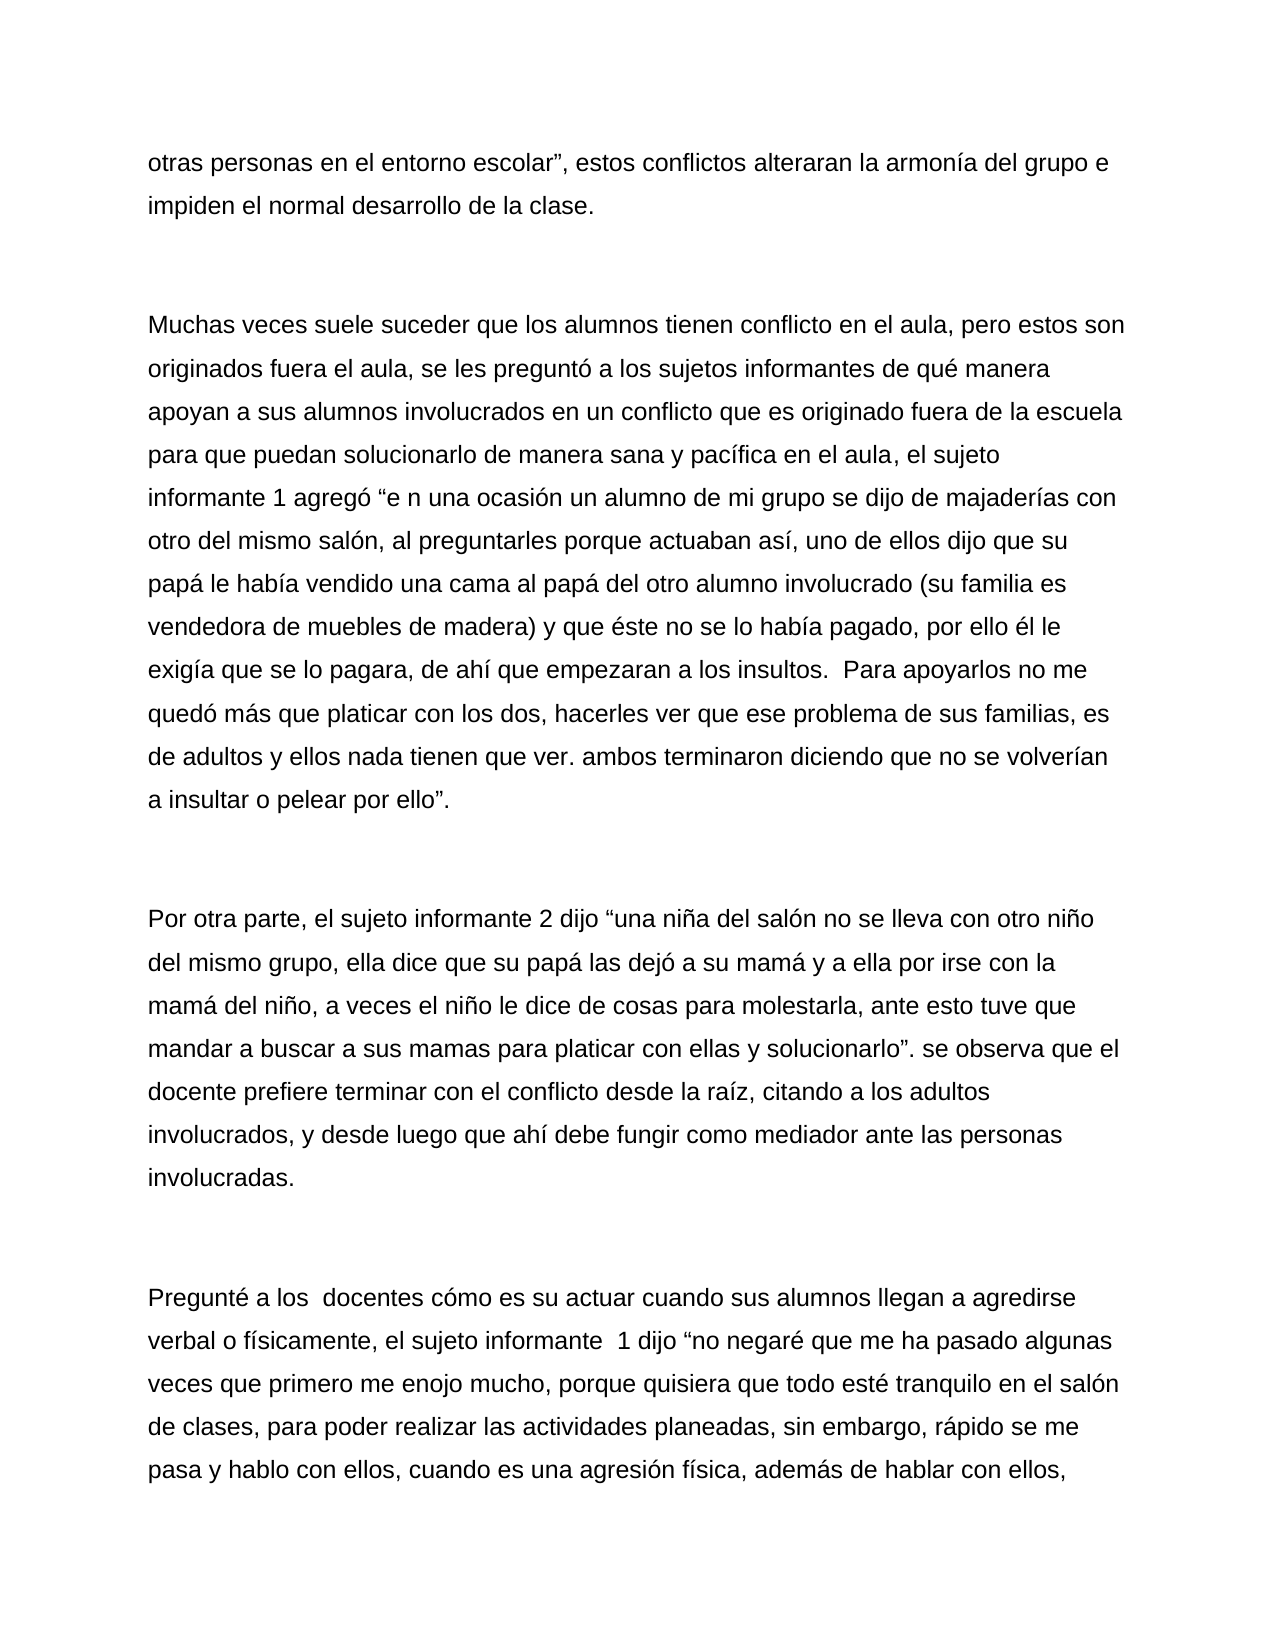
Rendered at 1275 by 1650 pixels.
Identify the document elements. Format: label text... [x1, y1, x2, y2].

text Muchas veces suele suceder que los alumnos tienen conflicto en el aula, pero estos son originados fuera el aula, se les preguntó a los sujetos informantes de qué manera apoyan a sus alumnos involucrados en un conflicto que es originado fuera de la escuela para que puedan solucionarlo de manera sana y pacífica en el aula, el sujeto informante 1 agregó “e n una ocasión un alumno de mi grupo se dijo de majaderías con otro del mismo salón, al preguntarles porque actuaban así, uno de ellos dijo que su papá le había vendido una cama al papá del otro alumno involucrado (su familia es vendedora de muebles de madera) y que éste no se lo había pagado, por ello él le exigía que se lo pagara, de ahí que empezaran a los insultos. Para apoyarlos no me quedó más que platicar con los dos, hacerles ver que ese problema de sus familias, es de adultos y ellos nada tienen que ver. ambos terminaron diciendo que no se volverían a insultar o pelear por ello”. [148, 310, 1127, 813]
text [148, 1283, 1127, 1484]
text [148, 148, 1127, 219]
text Por otra parte, el sujeto informante 2 dijo “una niña del salón no se lleva con otro niño del mismo grupo, ella dice que su papá las dejó a su mamá y a ella por irse con la mamá del niño, a veces el niño le dice de cosas para molestarla, ante esto tuve que mandar a buscar a sus mamas para platicar con ellas y solucionarlo”. se observa que el docente prefiere terminar con el conflicto desde la raíz, citando a los adultos involucrados, y desde luego que ahí debe fungir como mediador ante las personas involucradas. [148, 904, 1127, 1192]
